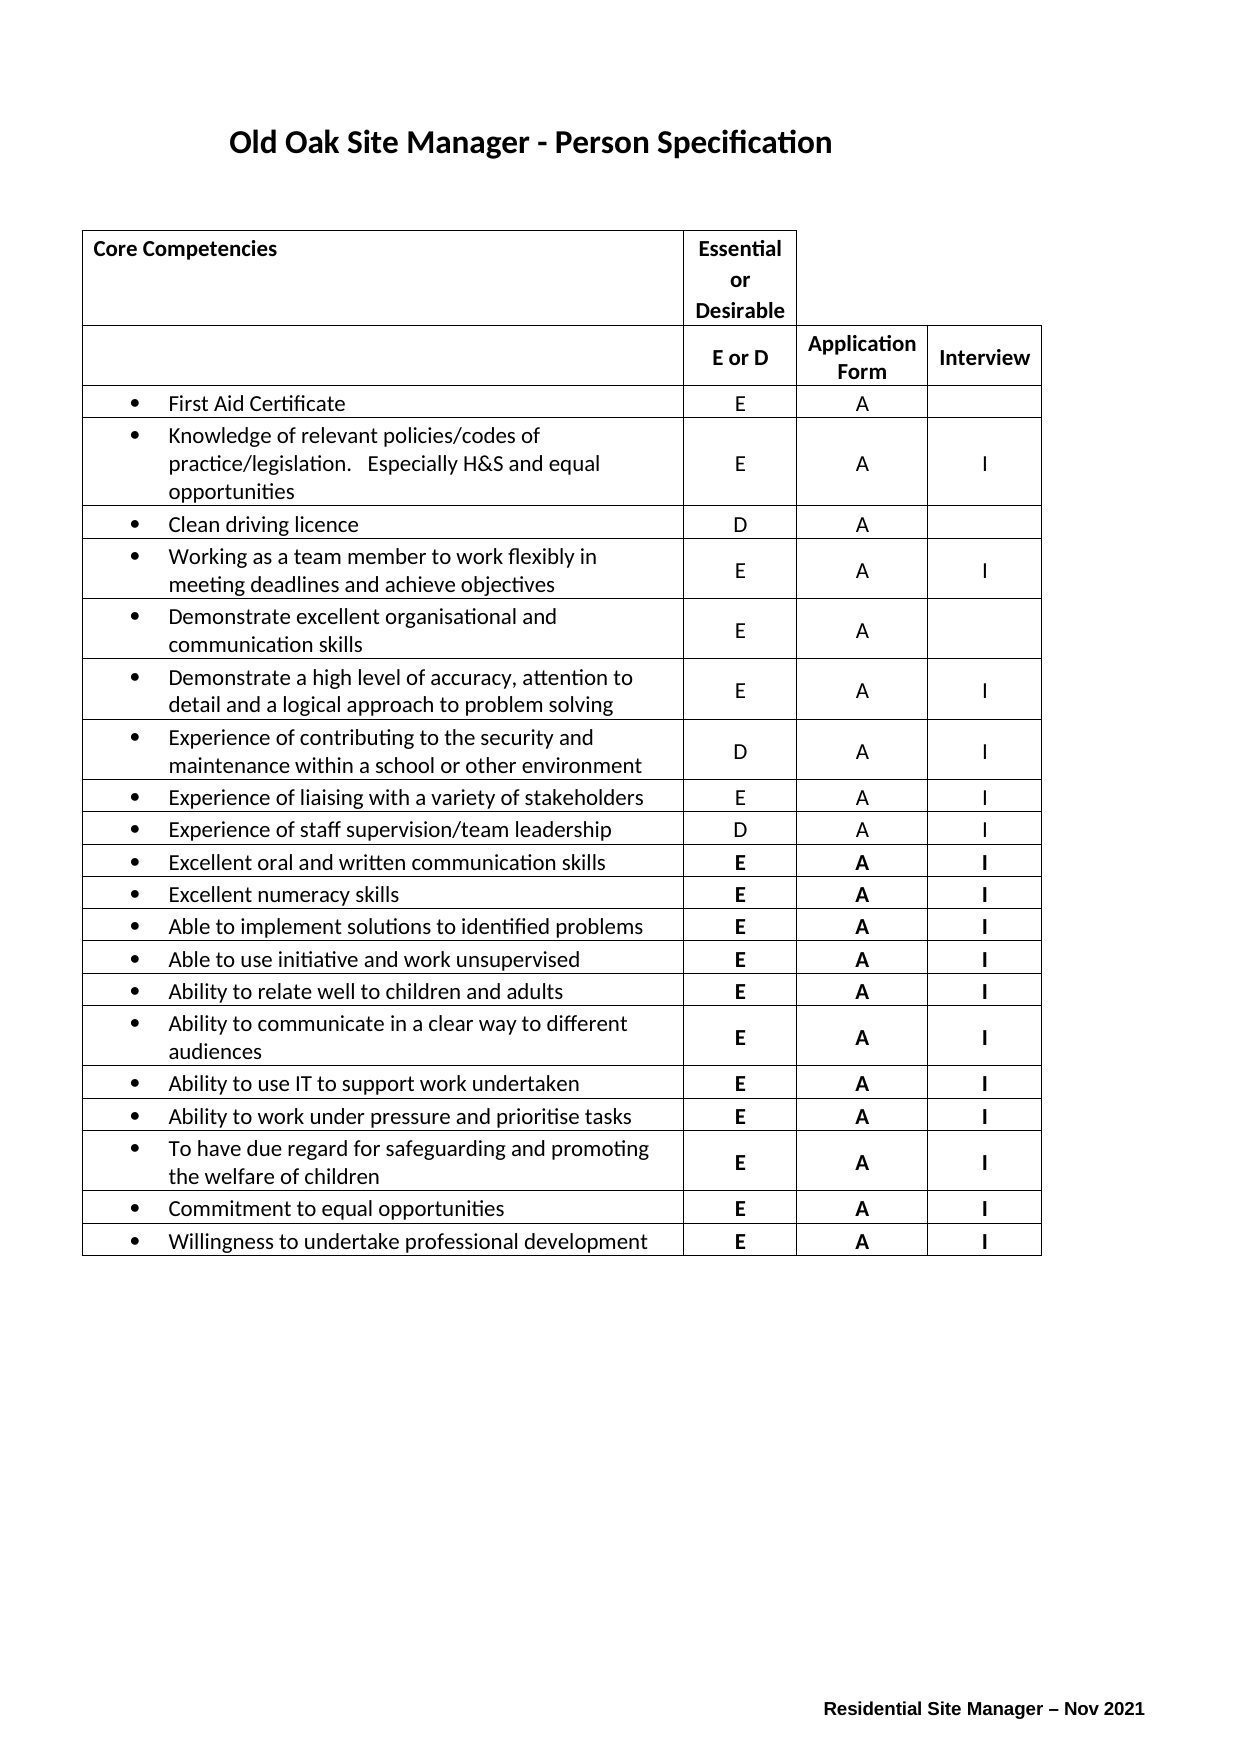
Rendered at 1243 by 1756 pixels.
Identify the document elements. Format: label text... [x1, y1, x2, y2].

table_cell Ability to relate well to children and adults [83, 974, 683, 1005]
table_cell D [684, 812, 796, 843]
table_cell Able to use initiative and work unsupervised [83, 941, 683, 973]
table_cell I [928, 659, 1041, 719]
table_cell I [928, 909, 1041, 940]
table_cell E [684, 386, 796, 417]
table_cell Excellent oral and written communication skills [83, 845, 683, 876]
table_cell To have due regard for safeguarding and promoting the welfare of children [83, 1131, 683, 1190]
table_cell A [797, 506, 927, 538]
table_cell A [797, 1224, 927, 1255]
table_cell A [797, 659, 927, 719]
table_cell E [684, 599, 796, 658]
table_cell Commitment to equal opportunities [83, 1191, 683, 1222]
table_cell E [684, 1066, 796, 1098]
table_cell A [797, 539, 927, 598]
table_cell I [928, 1099, 1041, 1130]
table_cell First Aid Certificate [83, 386, 683, 417]
table_header Essential or Desirable [684, 231, 796, 324]
table_cell D [684, 720, 796, 779]
table_cell Working as a team member to work flexibly in meeting deadlines and achieve objectives [83, 539, 683, 598]
table_cell I [928, 1066, 1041, 1098]
table_cell Ability to communicate in a clear way to different audiences [83, 1006, 683, 1065]
text Old Oak Site Manager - Person Specification [154, 121, 1145, 162]
table_cell A [797, 1099, 927, 1130]
table_cell E [684, 1006, 796, 1065]
table_cell A [797, 1006, 927, 1065]
table_cell A [797, 845, 927, 876]
table_cell I [928, 539, 1041, 598]
table_cell D [684, 506, 796, 538]
table_cell I [928, 845, 1041, 876]
table_cell Clean driving licence [83, 506, 683, 538]
table_cell A [797, 1191, 927, 1222]
table_cell Demonstrate excellent organisational and communication skills [83, 599, 683, 658]
table_cell E [684, 1099, 796, 1130]
table_cell Demonstrate a high level of accuracy, attention to detail and a logical approach to problem solving [83, 659, 683, 719]
table_cell A [797, 877, 927, 908]
table_cell Able to implement solutions to identified problems [83, 909, 683, 940]
table_cell I [928, 1191, 1041, 1222]
table_cell I [928, 1224, 1041, 1255]
table_cell A [797, 941, 927, 973]
table_cell I [928, 812, 1041, 843]
table_cell Experience of liaising with a variety of stakeholders [83, 780, 683, 811]
table_cell A [797, 780, 927, 811]
table_cell Knowledge of relevant policies/codes of practice/legislation. Especially H&S and equal opportunities [83, 418, 683, 505]
table_cell [928, 386, 1041, 417]
table_cell E [684, 780, 796, 811]
table_cell E [684, 418, 796, 505]
table_cell I [928, 1006, 1041, 1065]
table_cell I [928, 1131, 1041, 1190]
table_cell E [684, 1131, 796, 1190]
table_cell E [684, 1224, 796, 1255]
table_cell A [797, 1066, 927, 1098]
table_header Core Competencies [83, 231, 683, 324]
table_cell E [684, 1191, 796, 1222]
table_cell I [928, 877, 1041, 908]
table_cell A [797, 386, 927, 417]
table_cell I [928, 720, 1041, 779]
table_cell E [684, 877, 796, 908]
table_cell E [684, 974, 796, 1005]
table_cell Ability to use IT to support work undertaken [83, 1066, 683, 1098]
table_cell A [797, 599, 927, 658]
table_cell E [684, 845, 796, 876]
table_cell Ability to work under pressure and prioritise tasks [83, 1099, 683, 1130]
table_cell A [797, 418, 927, 505]
table_cell A [797, 974, 927, 1005]
table_cell [928, 599, 1041, 658]
table_cell E [684, 909, 796, 940]
table_cell E or D [684, 326, 796, 385]
table_cell I [928, 941, 1041, 973]
table_cell E [684, 941, 796, 973]
table_cell Experience of staff supervision/team leadership [83, 812, 683, 843]
table_cell I [928, 418, 1041, 505]
table_cell [928, 506, 1041, 538]
table_cell A [797, 720, 927, 779]
table_cell E [684, 539, 796, 598]
table_cell Willingness to undertake professional development [83, 1224, 683, 1255]
table_cell Application Form [797, 326, 927, 385]
table_cell I [928, 780, 1041, 811]
table_cell Experience of contributing to the security and maintenance within a school or other environment [83, 720, 683, 779]
table_cell Interview [928, 326, 1041, 385]
table_cell E [684, 659, 796, 719]
table_cell I [928, 974, 1041, 1005]
table_cell A [797, 909, 927, 940]
table_cell A [797, 812, 927, 843]
table_cell A [797, 1131, 927, 1190]
table_cell [83, 326, 683, 385]
table_cell Excellent numeracy skills [83, 877, 683, 908]
